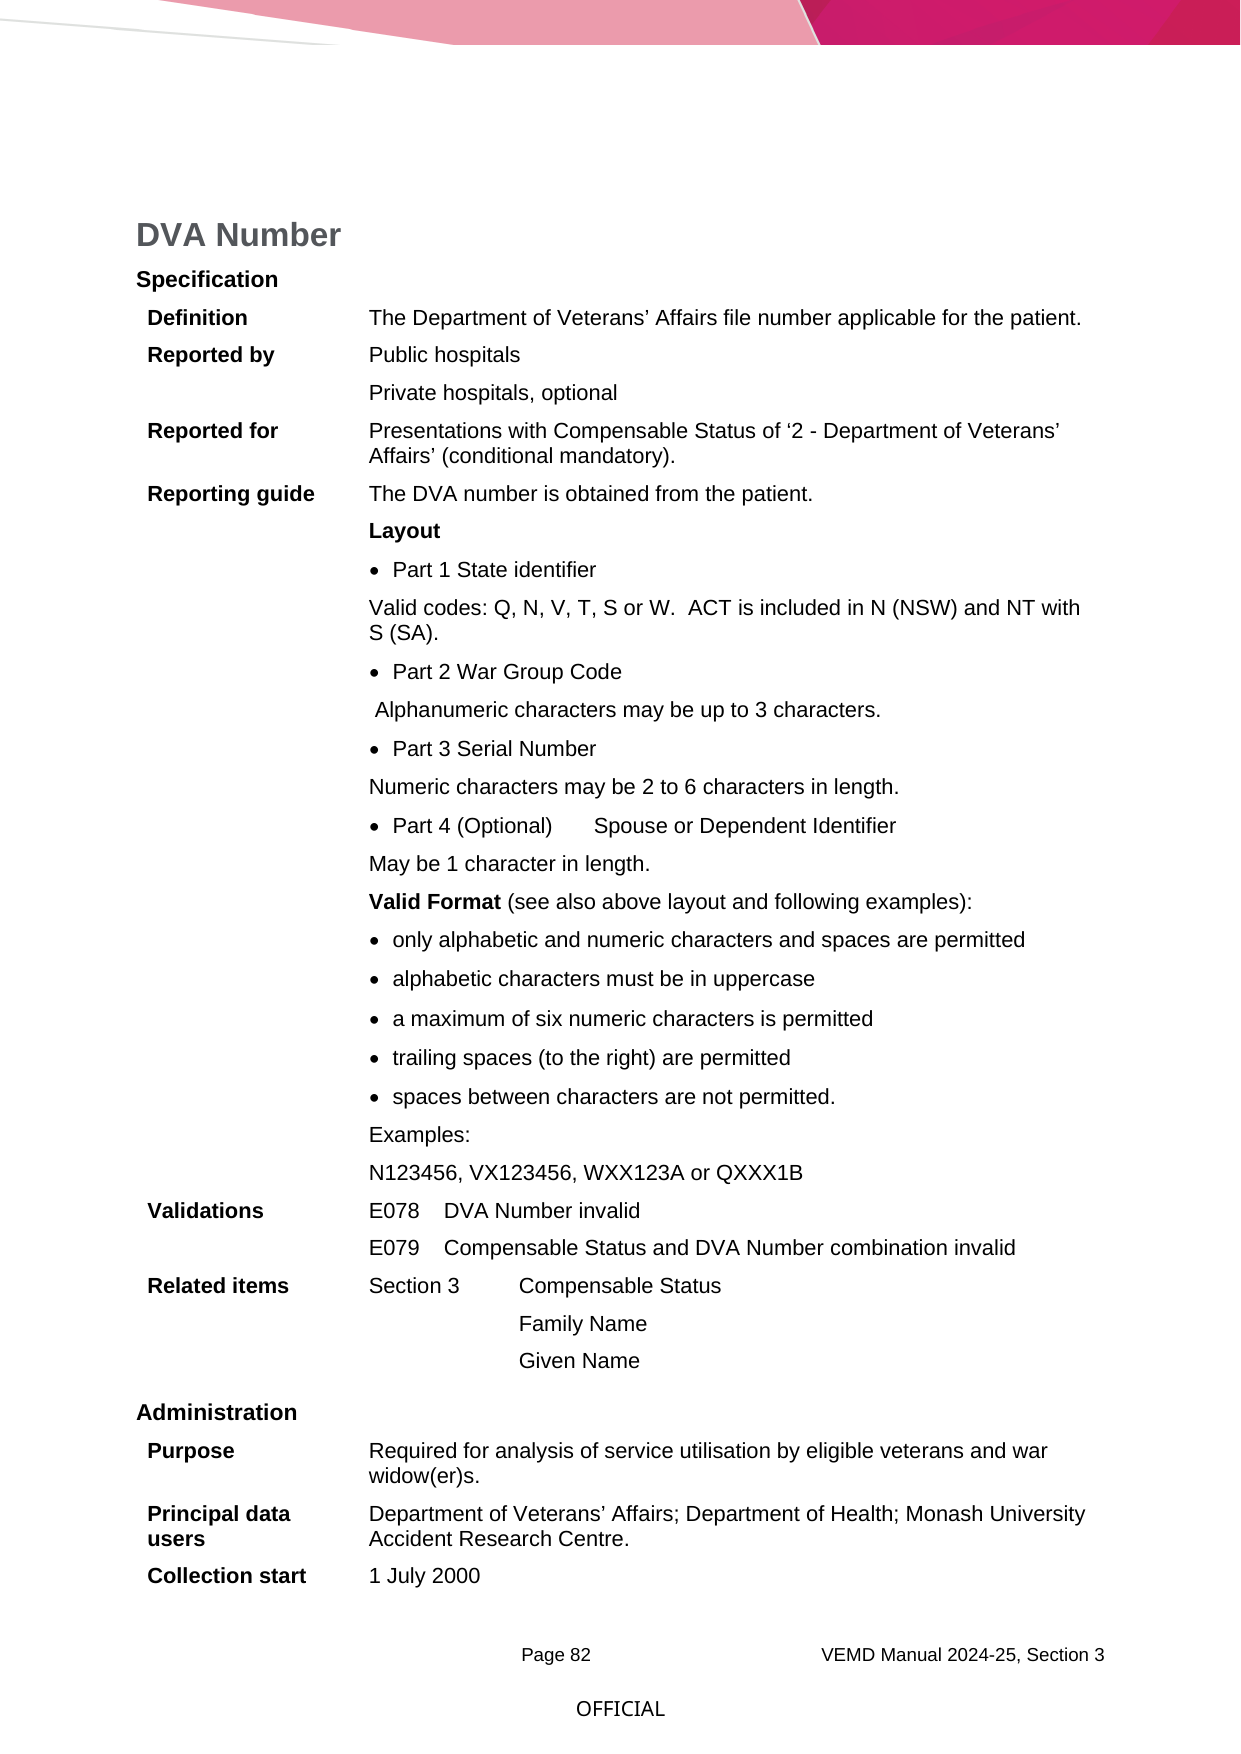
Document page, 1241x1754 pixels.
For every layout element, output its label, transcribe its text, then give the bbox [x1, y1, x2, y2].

subtitle Administration [136, 1399, 1104, 1425]
table_header Purpose [136, 1438, 357, 1500]
table_cell Collection start [136, 1563, 357, 1601]
table_cell Related items [136, 1273, 357, 1386]
table_header Required for analysis of service utilisation by eligible veterans and war widow(er)s. [357, 1438, 1110, 1500]
subtitle Specification [136, 266, 1104, 292]
table_cell Validations [136, 1198, 357, 1273]
table_cell Presentations with Compensable Status of ‘2 - Department of Veterans’ Affairs’ (conditional mandatory). [357, 418, 1110, 481]
table_cell Reported for [136, 418, 357, 481]
table_cell 1 July 2000 [357, 1563, 1110, 1601]
subtitle DVA Number [136, 215, 1104, 253]
table_header The Department of Veterans’ Affairs file number applicable for the patient. [357, 305, 1110, 342]
table_cell Department of Veterans’ Affairs; Department of Health; Monash University Accident Research Centre. [357, 1500, 1110, 1563]
table_cell Principal data users [136, 1500, 357, 1563]
picture [0, 0, 1241, 45]
table_cell The DVA number is obtained from the patient. Layout Part 1 State identifier Valid codes: Q, N, V, T, S or W. ACT is included in N (NSW) and NT with S (SA). Part 2 War Group Code Alphanumeric characters may be up to 3 characters. Part 3 Serial Number Numeric characters may be 2 to 6 characters in length. Part 4 (Optional) Spouse or Dependent Identifier May be 1 character in length. Valid Format (see also above layout and following examples): only alphabetic and numeric characters and spaces are permitted alphabetic characters must be in uppercase a maximum of six numeric characters is permitted trailing spaces (to the right) are permitted spaces between characters are not permitted. Examples: N123456, VX123456, WXX123A or QXXX1B [357, 481, 1110, 1198]
table_header Definition [136, 305, 357, 342]
table_cell Section 3 Compensable Status Family Name Given Name [357, 1273, 1110, 1386]
table_cell Reported by [136, 342, 357, 418]
table_cell E078 DVA Number invalid E079 Compensable Status and DVA Number combination invalid [357, 1198, 1110, 1273]
table_cell Reporting guide [136, 481, 357, 1198]
table_cell Public hospitals Private hospitals, optional [357, 342, 1110, 418]
